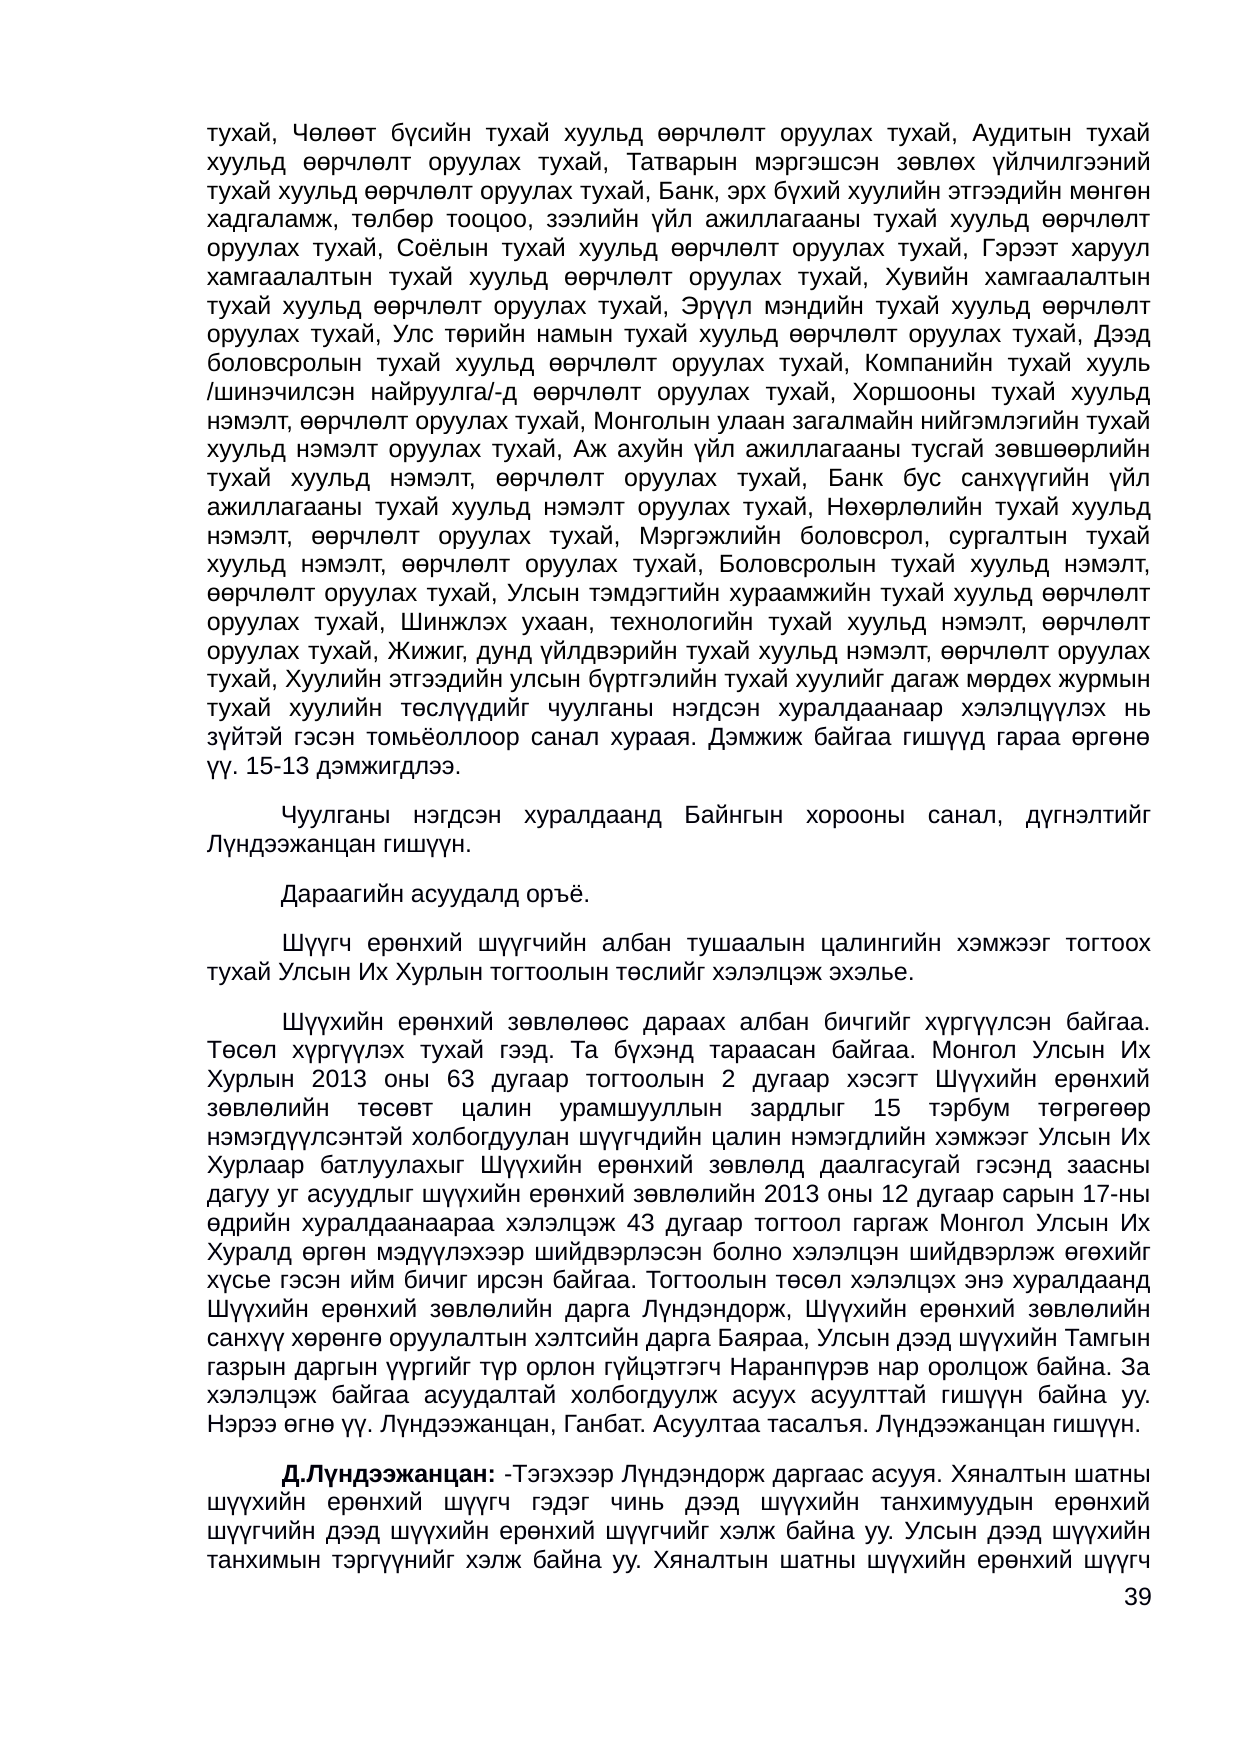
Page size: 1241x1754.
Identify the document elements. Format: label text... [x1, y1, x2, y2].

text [207, 1458, 1152, 1573]
text Шүүхийн ерөнхий зөвлөлөөс дараах албан бичгийг хүргүүлсэн байгаа. Төсөл хүргүүлэх тухай гээд. Та бүхэнд тараасан байгаа. Монгол Улсын Их Хурлын 2013 оны 63 дугаар тогтоолын 2 дугаар хэсэгт Шүүхийн ерөнхий зөвлөлийн төсөвт цалин урамшууллын зардлыг 15 тэрбум төгрөгөөр нэмэгдүүлсэнтэй холбогдуулан шүүгчдийн цалин нэмэгдлийн хэмжээг Улсын Их Хурлаар батлуулахыг Шүүхийн ерөнхий зөвлөлд даалгасугай гэсэнд заасны дагуу уг асуудлыг шүүхийн ерөнхий зөвлөлийн 2013 оны 12 дугаар сарын 17-ны өдрийн хуралдаанаараа хэлэлцэж 43 дугаар тогтоол гаргаж Монгол Улсын Их Хуралд өргөн мэдүүлэхээр шийдвэрлэсэн болно хэлэлцэн шийдвэрлэж өгөхийг хүсье гэсэн ийм бичиг ирсэн байгаа. Тогтоолын төсөл хэлэлцэх энэ хуралдаанд Шүүхийн ерөнхий зөвлөлийн дарга Лүндэндорж, Шүүхийн ерөнхий зөвлөлийн санхүү хөрөнгө оруулалтын хэлтсийн дарга Баяраа, Улсын дээд шүүхийн Тамгын газрын даргын үүргийг түр орлон гүйцэтгэгч Наранпүрэв нар оролцож байна. За хэлэлцэж байгаа асуудалтай холбогдуулж асуух асуулттай гишүүн байна уу. Нэрээ өгнө үү. Лүндээжанцан, Ганбат. Асуултаа тасалъя. Лүндээжанцан гишүүн. [207, 1006, 1152, 1438]
text Чуулганы нэгдсэн хуралдаанд Байнгын хорооны санал, дүгнэлтийг Лүндээжанцан гишүүн. [207, 800, 1152, 858]
text Дараагийн асуудалд оръё. [207, 878, 1152, 907]
text Шүүгч ерөнхий шүүгчийн албан тушаалын цалингийн хэмжээг тогтоох тухай Улсын Их Хурлын тогтоолын төслийг хэлэлцэж эхэлье. [207, 928, 1152, 986]
